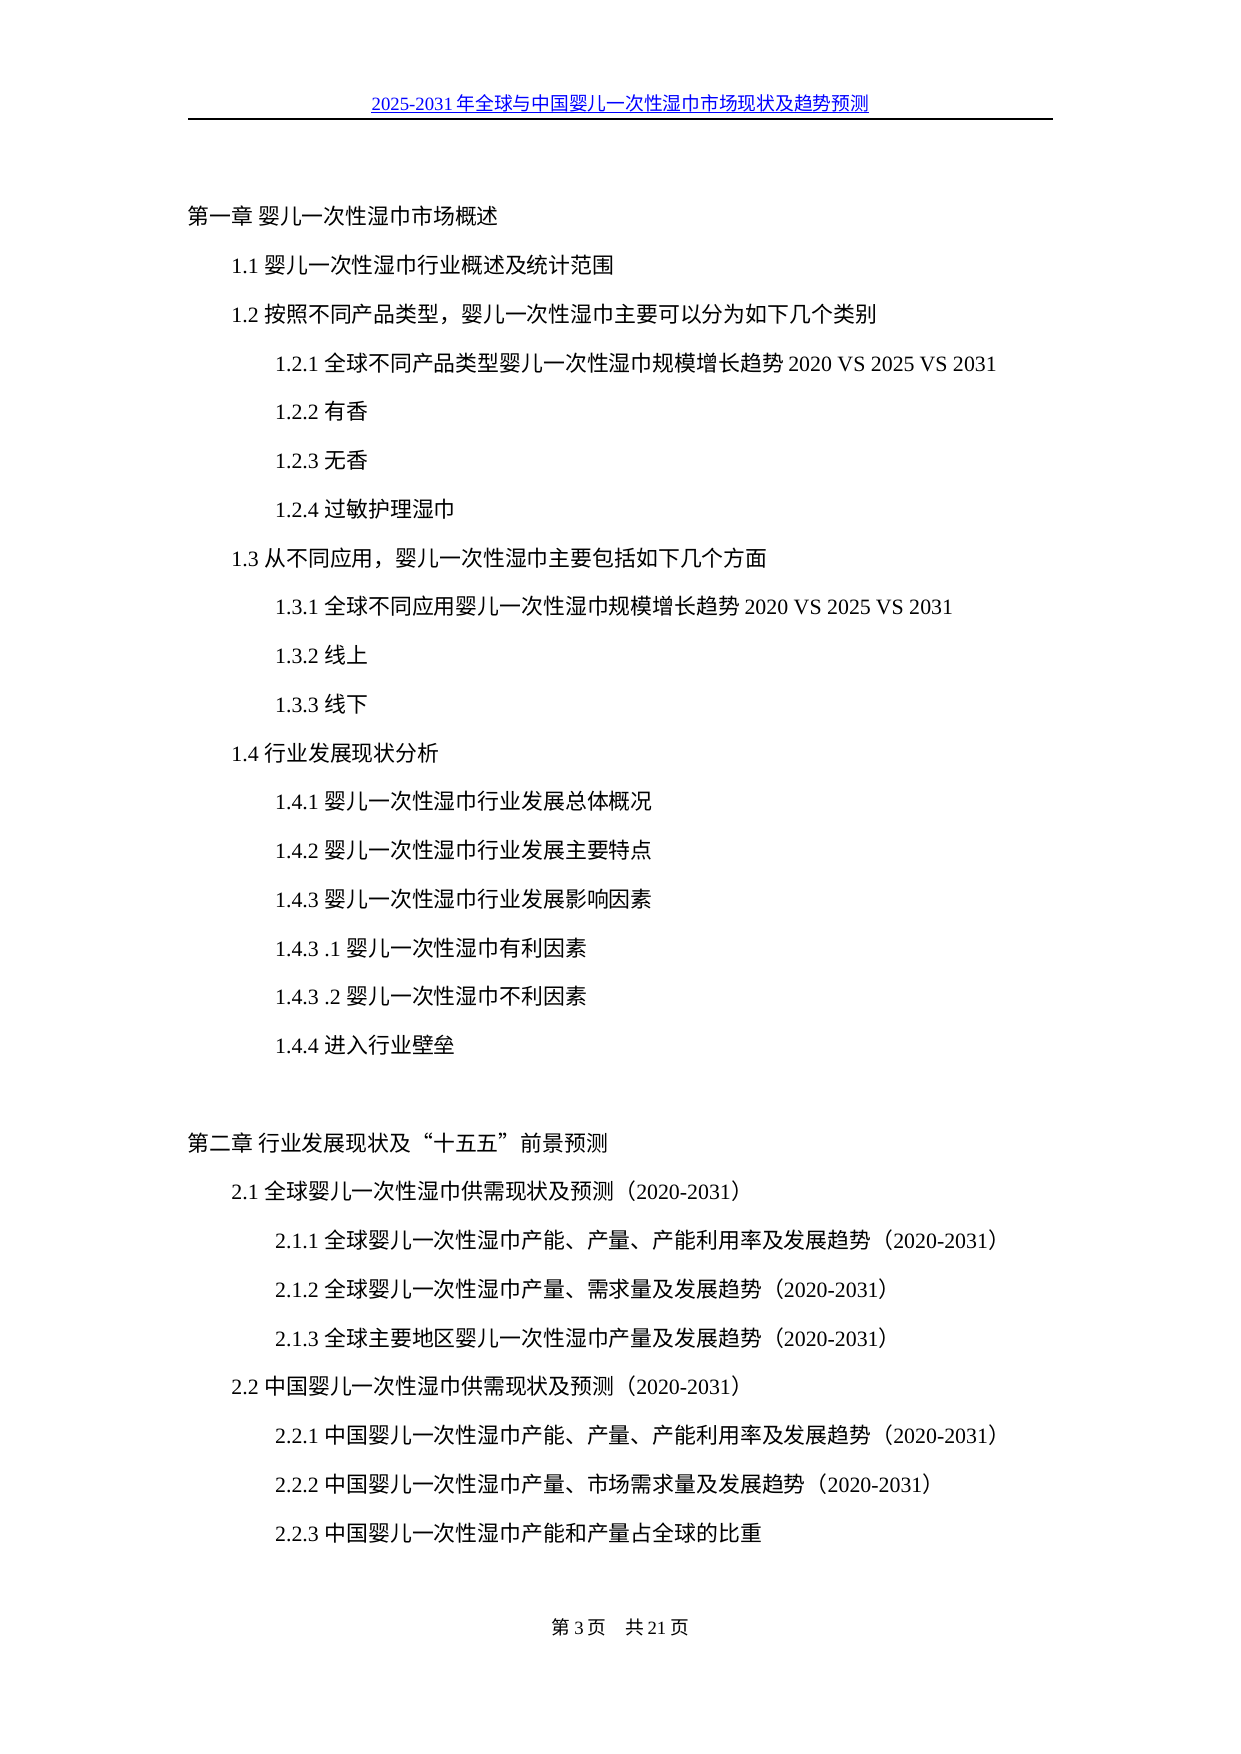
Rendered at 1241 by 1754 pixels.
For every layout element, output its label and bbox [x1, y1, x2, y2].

text [187, 150, 1053, 1548]
